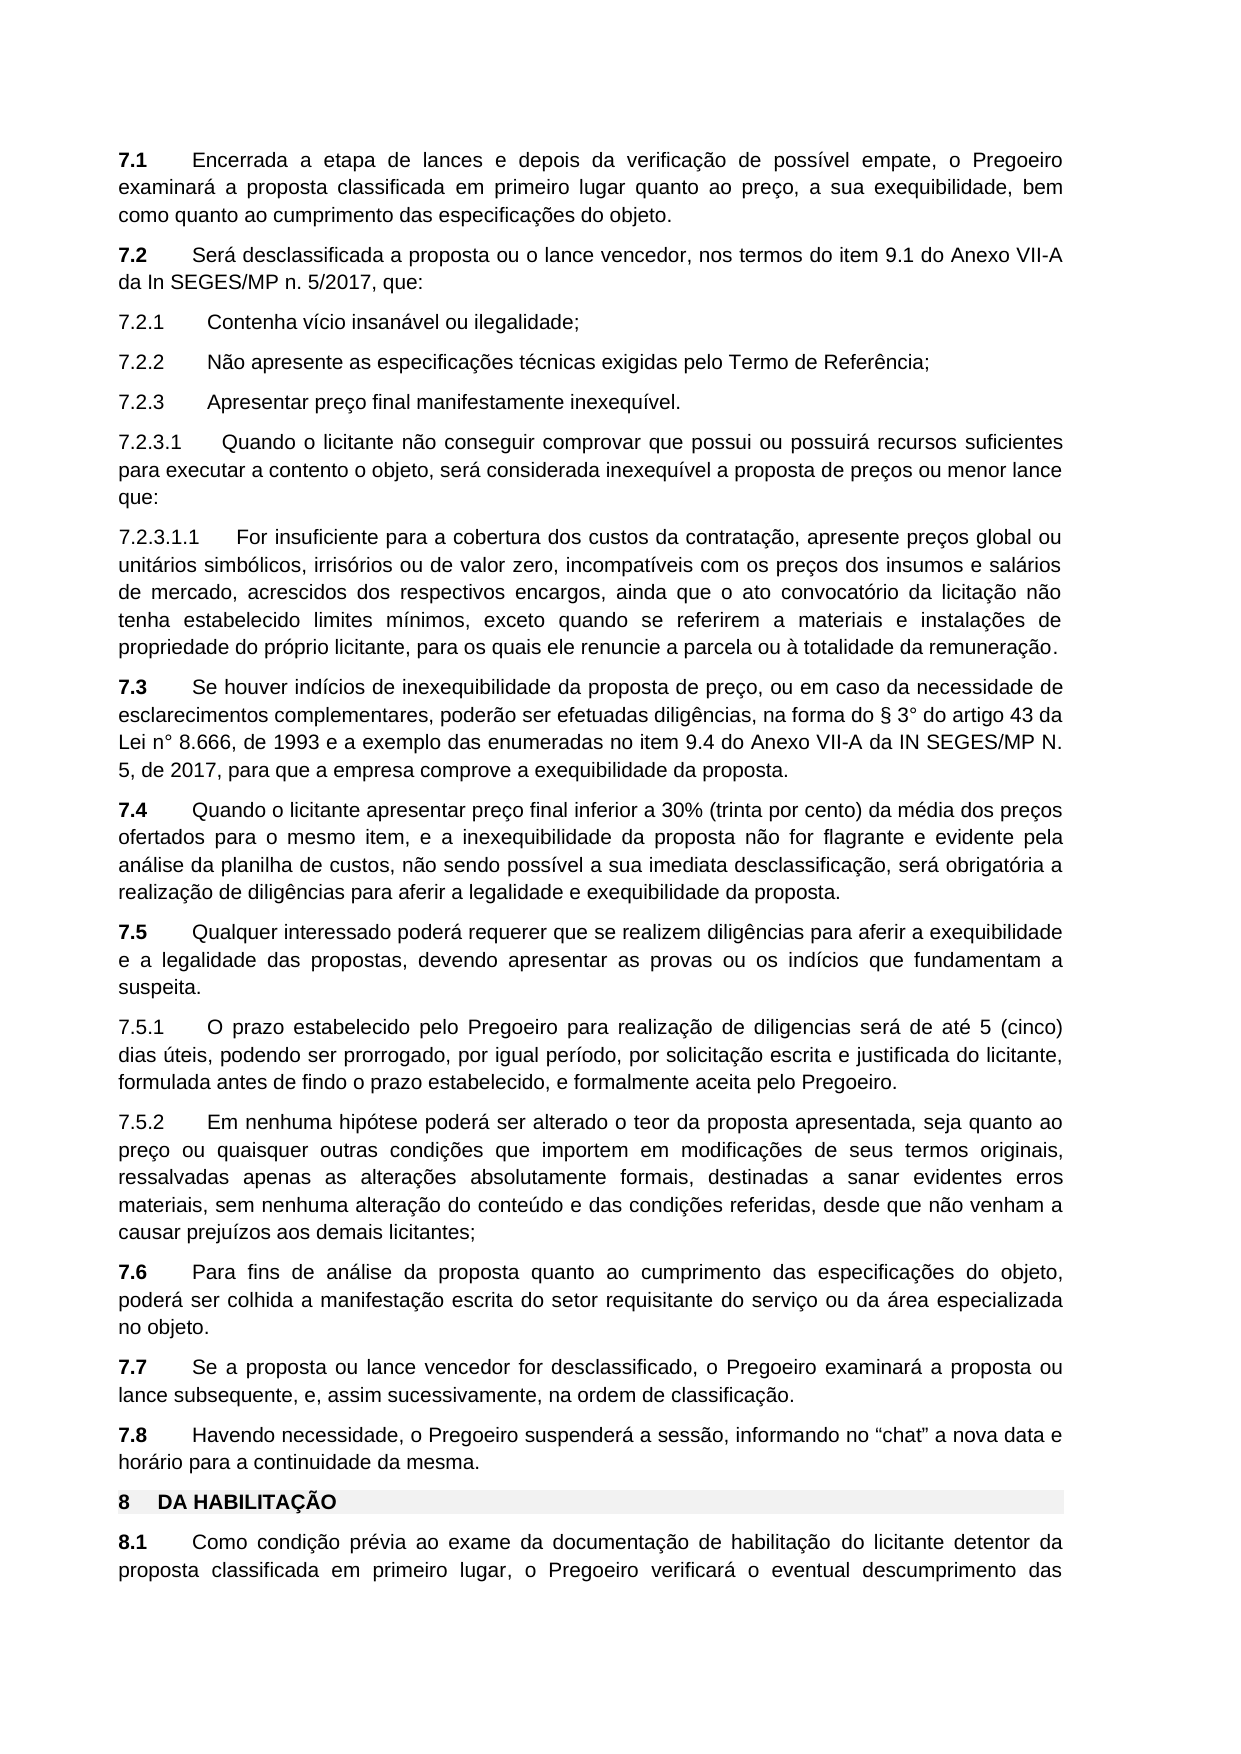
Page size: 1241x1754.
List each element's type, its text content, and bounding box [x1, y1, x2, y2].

list Não apresente as especificações técnicas exigidas pelo Termo de Referência; [118, 350, 1064, 374]
list Contenha vício insanável ou ilegalidade; [118, 310, 1064, 334]
list Apresentar preço final manifestamente inexequível. [118, 390, 1064, 414]
list Havendo necessidade, o Pregoeiro suspenderá a sessão, informando no “chat” a nova data e horário para a continuidade da mesma. [118, 1423, 1064, 1474]
list Encerrada a etapa de lances e depois da verificação de possível empate, o Pregoeiro examinará a proposta classificada em primeiro lugar quanto ao preço, a sua exequibilidade, bem como quanto ao cumprimento das especificações do objeto. [118, 148, 1064, 227]
list Qualquer interessado poderá requerer que se realizem diligências para aferir a exequibilidade e a legalidade das propostas, devendo apresentar as provas ou os indícios que fundamentam a suspeita. [118, 920, 1064, 999]
list Quando o licitante apresentar preço final inferior a 30% (trinta por cento) da média dos preços ofertados para o mesmo item, e a inexequibilidade da proposta não for flagrante e evidente pela análise da planilha de custos, não sendo possível a sua imediata desclassificação, será obrigatória a realização de diligências para aferir a legalidade e exequibilidade da proposta. [118, 798, 1064, 904]
list Se houver indícios de inexequibilidade da proposta de preço, ou em caso da necessidade de esclarecimentos complementares, poderão ser efetuadas diligências, na forma do § 3° do artigo 43 da Lei n° 8.666, de 1993 e a exemplo das enumeradas no item 9.4 do Anexo VII-A da IN SEGES/MP N. 5, de 2017, para que a empresa comprove a exequibilidade da proposta. [118, 675, 1064, 782]
list Em nenhuma hipótese poderá ser alterado o teor da proposta apresentada, seja quanto ao preço ou quaisquer outras condições que importem em modificações de seus termos originais, ressalvadas apenas as alterações absolutamente formais, destinadas a sanar evidentes erros materiais, sem nenhuma alteração do conteúdo e das condições referidas, desde que não venham a causar prejuízos aos demais licitantes; [118, 1110, 1064, 1244]
list For insuficiente para a cobertura dos custos da contratação, apresente preços global ou unitários simbólicos, irrisórios ou de valor zero, incompatíveis com os preços dos insumos e salários de mercado, acrescidos dos respectivos encargos, ainda que o ato convocatório da licitação não tenha estabelecido limites mínimos, exceto quando se referirem a materiais e instalações de propriedade do próprio licitante, para os quais ele renuncie a parcela ou à totalidade da remuneração. [118, 525, 1063, 659]
list Quando o licitante não conseguir comprovar que possui ou possuirá recursos suficientes para executar a contento o objeto, será considerada inexequível a proposta de preços ou menor lance que: [118, 430, 1064, 509]
list Para fins de análise da proposta quanto ao cumprimento das especificações do objeto, poderá ser colhida a manifestação escrita do setor requisitante do serviço ou da área especializada no objeto. [118, 1260, 1064, 1339]
list DA HABILITAÇÃO [118, 1490, 1064, 1514]
list Será desclassificada a proposta ou o lance vencedor, nos termos do item 9.1 do Anexo VII-A da In SEGES/MP n. 5/2017, que: [118, 243, 1064, 294]
list O prazo estabelecido pelo Pregoeiro para realização de diligencias será de até 5 (cinco) dias úteis, podendo ser prorrogado, por igual período, por solicitação escrita e justificada do licitante, formulada antes de findo o prazo estabelecido, e formalmente aceita pelo Pregoeiro. [118, 1015, 1064, 1094]
list Se a proposta ou lance vencedor for desclassificado, o Pregoeiro examinará a proposta ou lance subsequente, e, assim sucessivamente, na ordem de classificação. [118, 1355, 1064, 1407]
